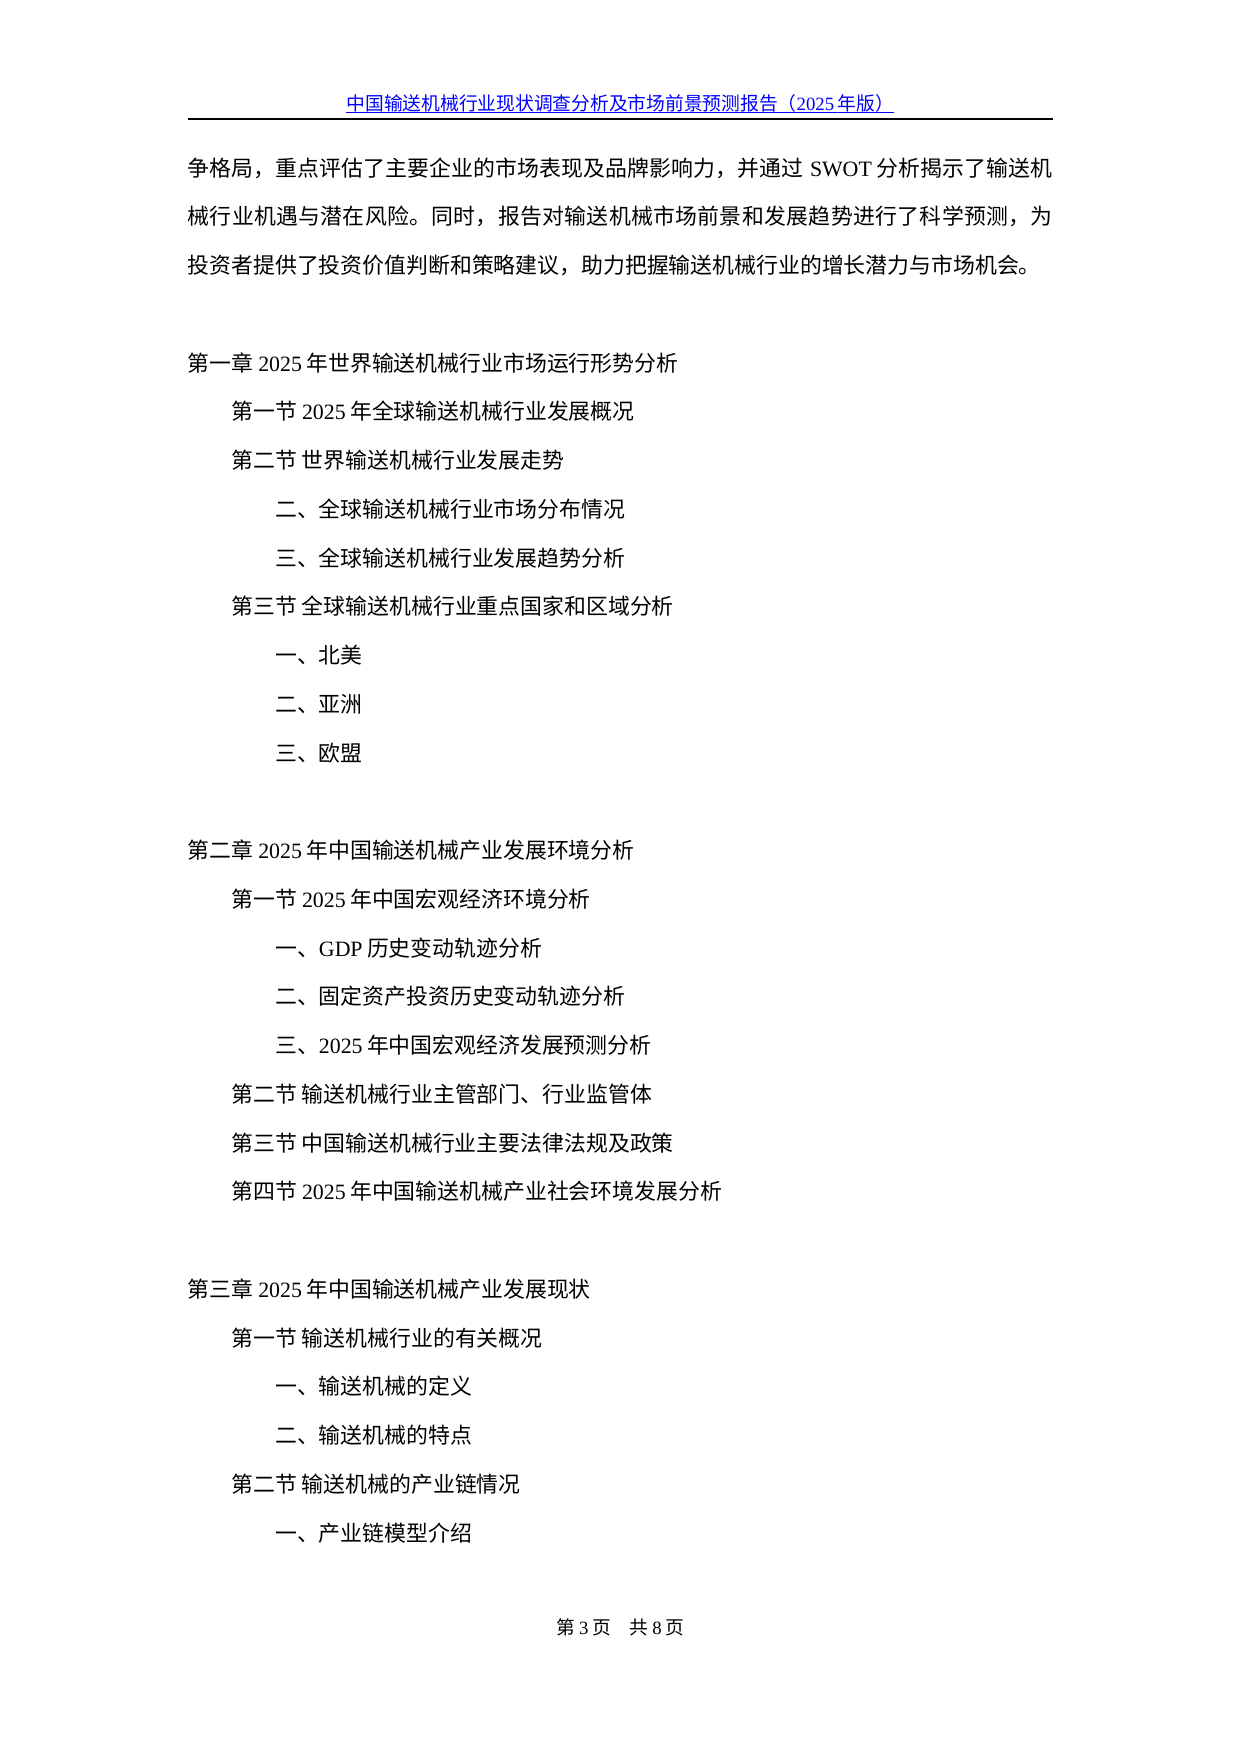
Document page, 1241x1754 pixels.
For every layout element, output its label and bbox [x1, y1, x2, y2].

text [187, 150, 1053, 1548]
